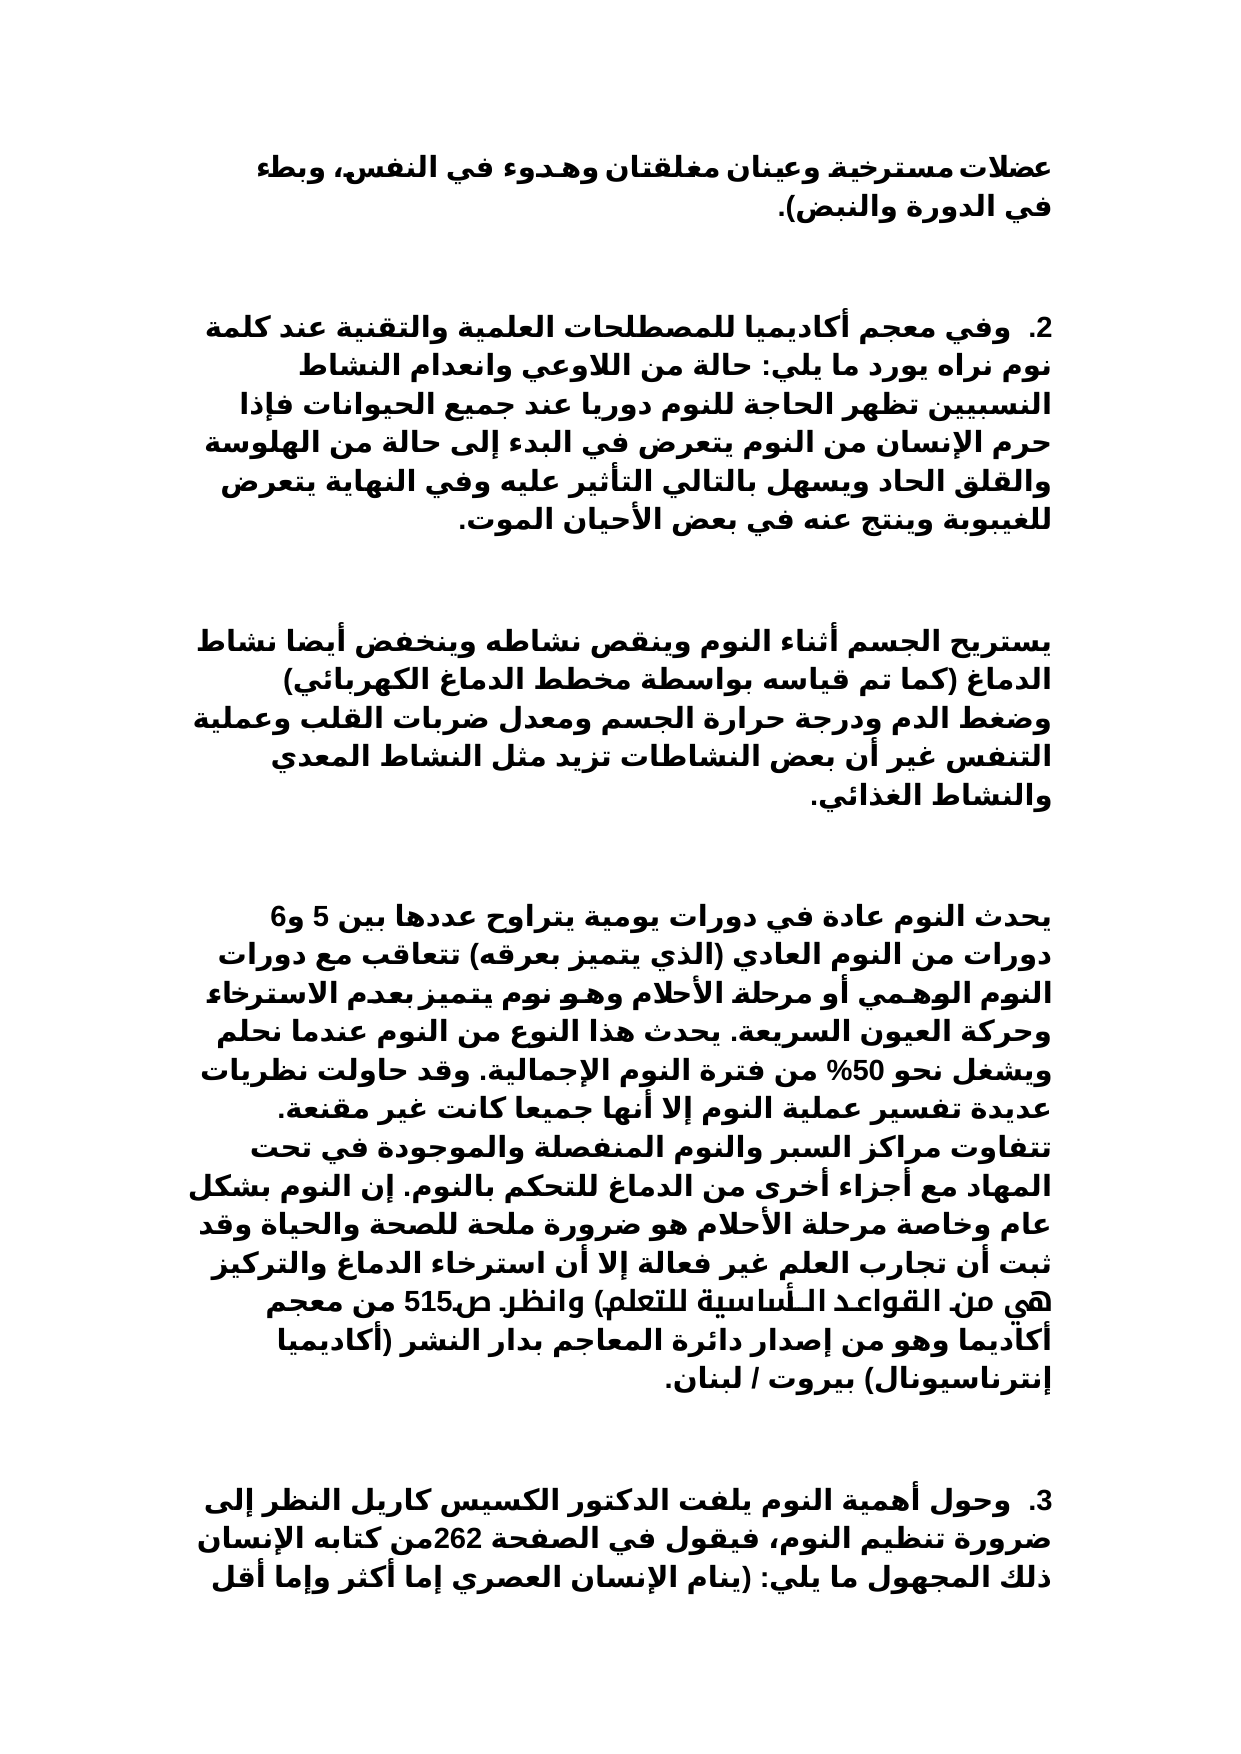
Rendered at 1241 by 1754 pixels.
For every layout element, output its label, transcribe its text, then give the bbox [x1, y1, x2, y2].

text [187, 1482, 1053, 1593]
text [187, 150, 1053, 222]
text يستريح الجسم أثناء النوم وينقص نشاطه وينخفض أيضا نشاط الدماغ (كما تم قياسه بواسطة مخطط الدماغ الكهربائي) وضغط الدم ودرجة حرارة الجسم ومعدل ضربات القلب وعملية التنفس غير أن بعض النشاطات تزيد مثل النشاط المعدي والنشاط الغذائي. [187, 623, 1053, 811]
text يحدث النوم عادة في دورات يومية يتراوح عددها بين 5 و6 دورات من النوم العادي (الذي يتميز بعرقه) تتعاقب مع دورات النوم الوهمي أو مرحلة الأحلام وهو نوم يتميز بعدم الاسترخاء وحركة العيون السريعة. يحدث هذا النوع من النوم عندما نحلم ويشغل نحو 50% من فترة النوم الإجمالية. وقد حاولت نظريات عديدة تفسير عملية النوم إلا أنها جميعا كانت غير مقنعة. تتفاوت مراكز السبر والنوم المنفصلة والموجودة في تحت المهاد مع أجزاء أخرى من الدماغ للتحكم بالنوم. إن النوم بشكل عام وخاصة مرحلة الأحلام هو ضرورة ملحة للصحة والحياة وقد ثبت أن تجارب العلم غير فعالة إلا أن استرخاء الدماغ والتركيز هي من القواعد الأساسية للتعلم) وانظر ص515 من معجم أكاديما وهو من إصدار دائرة المعاجم بدار النشر (أكاديميا إنترناسيونال) بيروت / لبنان. [187, 899, 1053, 1395]
text 2. وفي معجم أكاديميا للمصطلحات العلمية والتقنية عند كلمة نوم نراه يورد ما يلي: حالة من اللاوعي وانعدام النشاط النسبيين تظهر الحاجة للنوم دوريا عند جميع الحيوانات فإذا حرم الإنسان من النوم يتعرض في البدء إلى حالة من الهلوسة والقلق الحاد ويسهل بالتالي التأثير عليه وفي النهاية يتعرض للغيبوبة وينتج عنه في بعض الأحيان الموت. [187, 310, 1053, 536]
